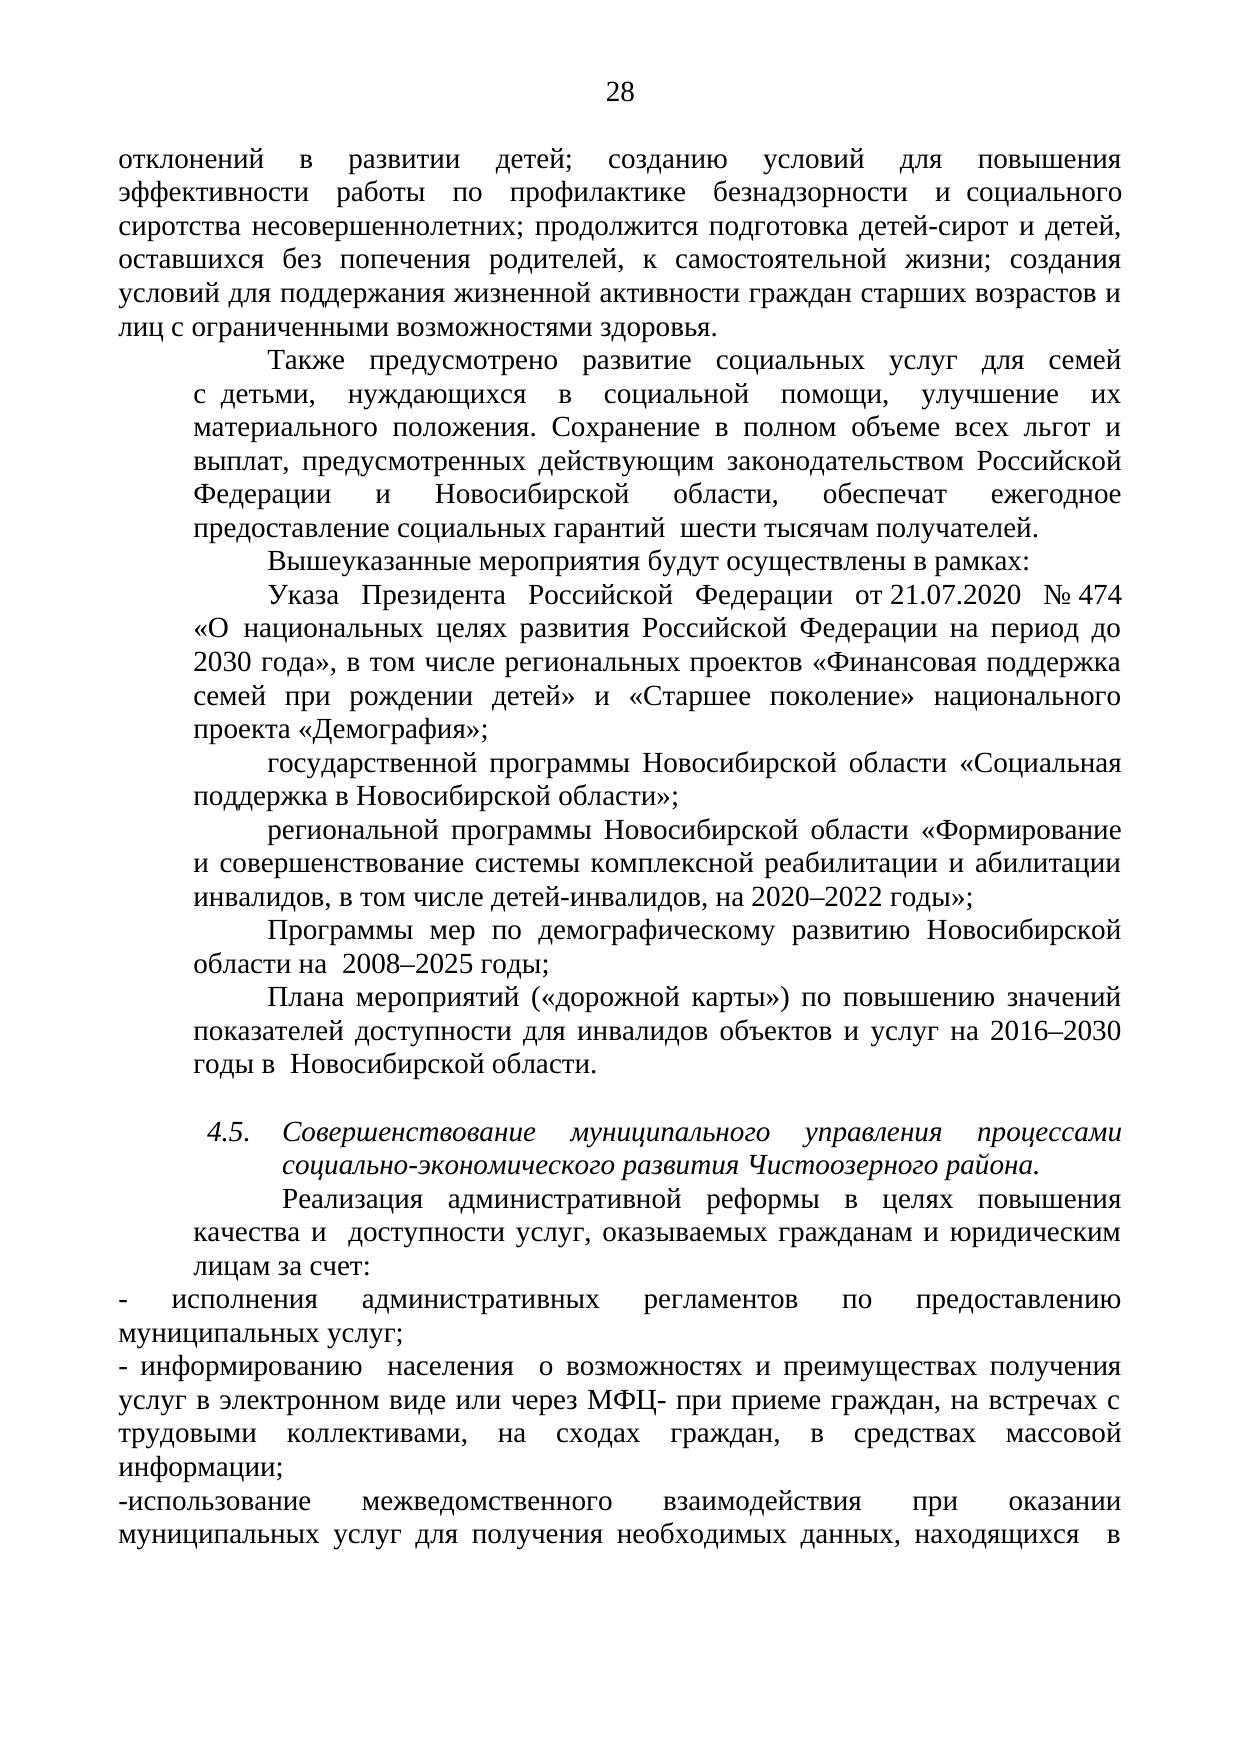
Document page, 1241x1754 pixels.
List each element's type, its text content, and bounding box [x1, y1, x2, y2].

text - информированию населения о возможностях и преимуществах получения услуг в электронном виде или через МФЦ- при приеме граждан, на встречах с трудовыми коллективами, на сходах граждан, в средствах массовой информации; [118, 1348, 1122, 1483]
text Плана мероприятий («дорожной карты») по повышению значений показателей доступности для инвалидов объектов и услуг на 2016–2030 годы в Новосибирской области. [193, 979, 1122, 1080]
text Программы мер по демографическому развитию Новосибирской области на 2008–2025 годы; [193, 912, 1122, 979]
text - исполнения административных регламентов по предоставлению муниципальных услуг; [118, 1281, 1122, 1348]
text Также предусмотрено развитие социальных услуг для семей с детьми, нуждающихся в социальной помощи, улучшение их материального положения. Сохранение в полном объеме всех льгот и выплат, предусмотренных действующим законодательством Российской Федерации и Новосибирской области, обеспечат ежегодное предоставление социальных гарантий шести тысячам получателей. [193, 342, 1122, 543]
text Указа Президента Российской Федерации от 21.07.2020 № 474 «О национальных целях развития Российской Федерации на период до 2030 года», в том числе региональных проектов «Финансовая поддержка семей при рождении детей» и «Старшее поколение» национального проекта «Демография»; [193, 577, 1122, 745]
text Реализация административной реформы в целях повышения качества и доступности услуг, оказываемых гражданам и юридическим лицам за счет: [193, 1181, 1122, 1281]
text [118, 1483, 1122, 1550]
text государственной программы Новосибирской области «Социальная поддержка в Новосибирской области»; [193, 745, 1122, 812]
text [118, 141, 1122, 342]
text Вышеуказанные мероприятия будут осуществлены в рамках: [193, 543, 1122, 577]
list Совершенствование муниципального управления процессами социально-экономического развития Чистоозерного района. [207, 1114, 1122, 1181]
text региональной программы Новосибирской области «Формирование и совершенствование системы комплексной реабилитации и абилитации инвалидов, в том числе детей-инвалидов, на 2020–2022 годы»; [193, 812, 1122, 912]
